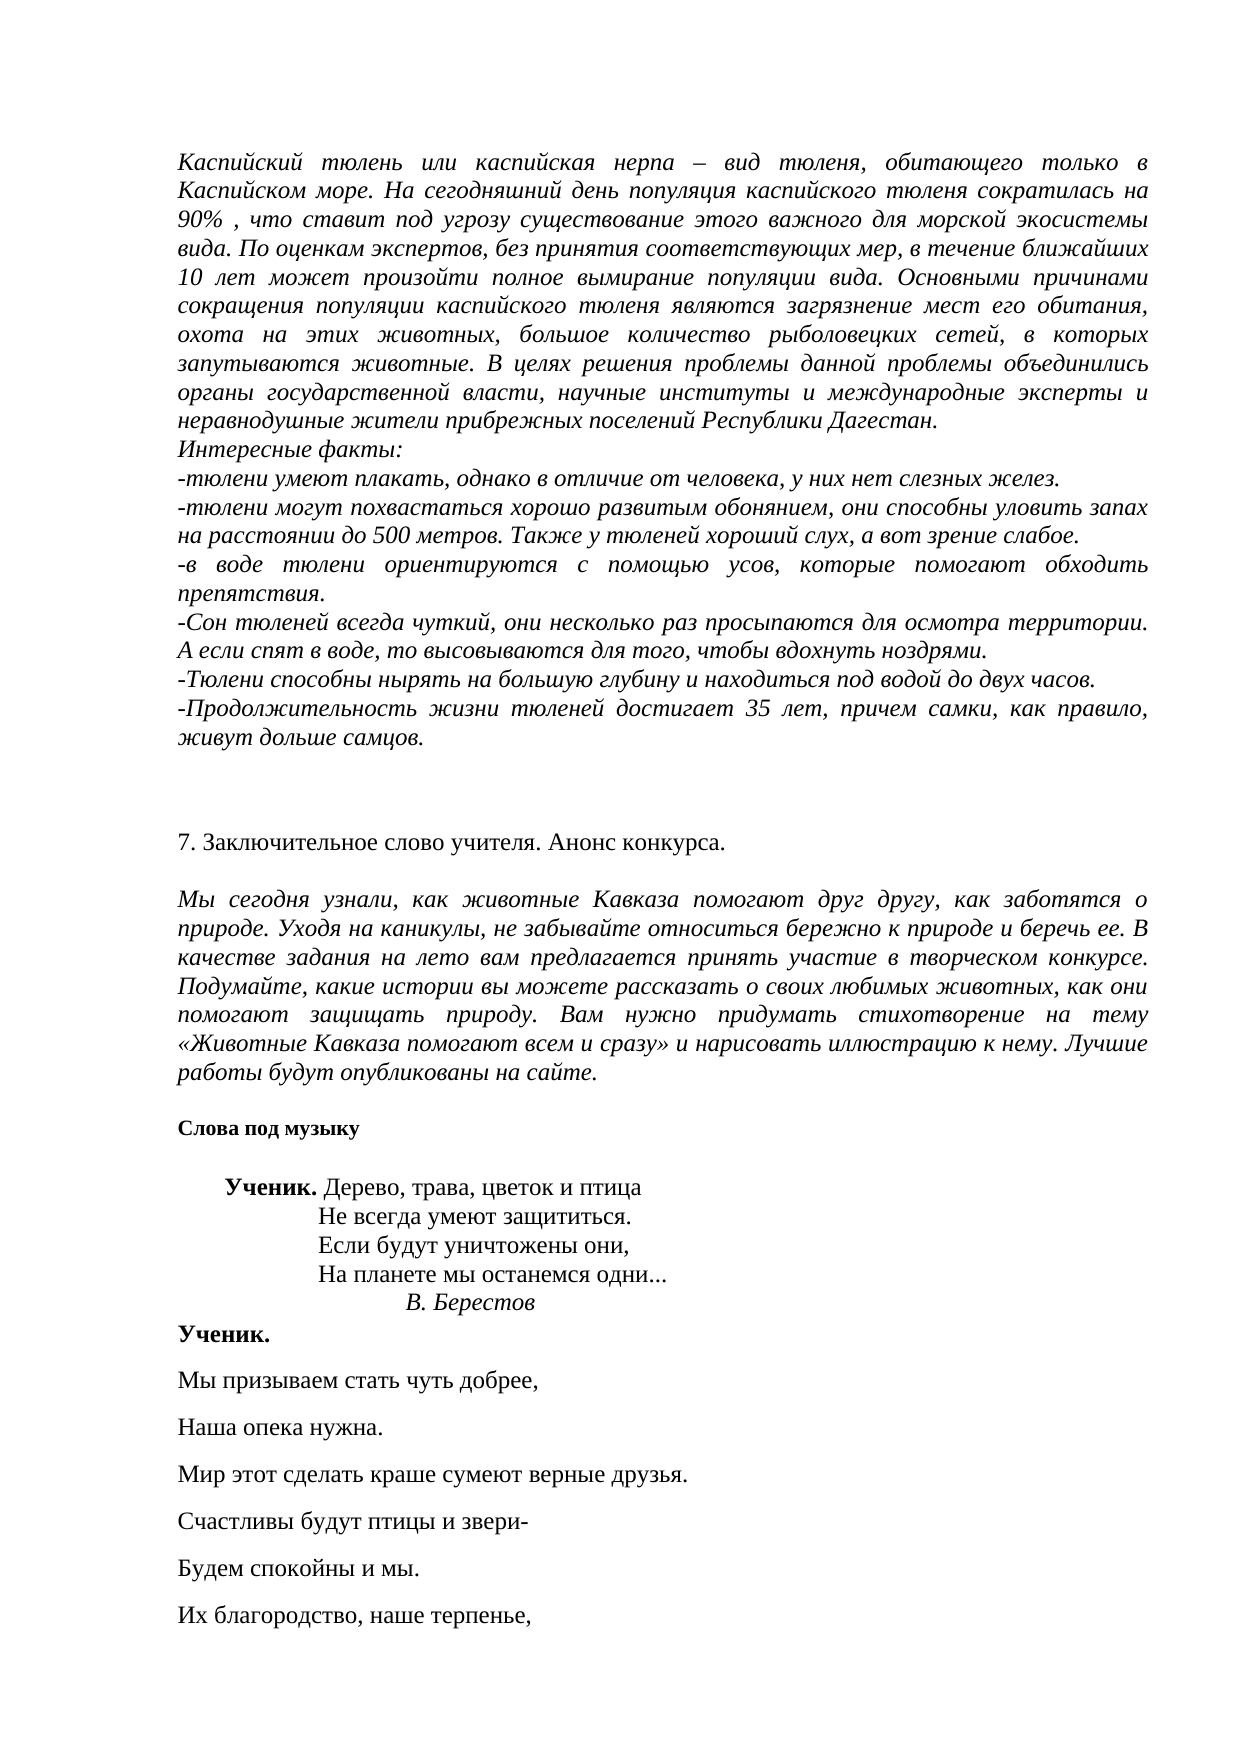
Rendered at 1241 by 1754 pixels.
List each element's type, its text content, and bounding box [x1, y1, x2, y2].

text Мир этот сделать краше сумеют верные друзья. [177, 1457, 1152, 1488]
text -Тюлени способны нырять на большую глубину и находиться под водой до двух часов. [177, 664, 1152, 693]
text Не всегда умеют защититься. [177, 1201, 1152, 1230]
text Наша опека нужна. [177, 1410, 1152, 1441]
text -Сон тюленей всегда чуткий, они несколько раз просыпаются для осмотра территории. А если спят в воде, то высовываются для того, чтобы вдохнуть ноздрями. [177, 607, 1152, 664]
text Ученик. Дерево, трава, цветок и птица [177, 1172, 1152, 1201]
text Их благородство, наше терпенье, [177, 1597, 1152, 1629]
text -в воде тюлени ориентируются с помощью усов, которые помогают обходить препятствия. [177, 549, 1152, 607]
text Слова под музыку [177, 1114, 1152, 1140]
text Счастливы будут птицы и звери- [177, 1504, 1152, 1535]
text Если будут уничтожены они, [177, 1230, 1152, 1259]
text Каспийский тюлень или каспийская нерпа – вид тюленя, обитающего только в Каспийском море. На сегодняшний день популяция каспийского тюленя сократилась на 90% , что ставит под угрозу существование этого важного для морской экосистемы вида. По оценкам экспертов, без принятия соответствующих мер, в течение ближайших 10 лет может произойти полное вымирание популяции вида. Основными причинами сокращения популяции каспийского тюленя являются загрязнение мест его обитания, охота на этих животных, большое количество рыболовецких сетей, в которых запутываются животные. В целях решения проблемы данной проблемы объединились органы государственной власти, научные институты и международные эксперты и неравнодушные жители прибрежных поселений Республики Дагестан. [177, 147, 1152, 434]
text Ученик. [177, 1316, 1152, 1347]
text -тюлени умеют плакать, однако в отличие от человека, у них нет слезных желез. [177, 463, 1152, 492]
text -тюлени могут похвастаться хорошо развитым обонянием, они способны уловить запах на расстоянии до 500 метров. Также у тюленей хороший слух, а вот зрение слабое. [177, 492, 1152, 549]
text 7. Заключительное слово учителя. Анонс конкурса. [177, 827, 1152, 856]
text В. Берестов [177, 1287, 1152, 1316]
text Интересные факты: [177, 434, 1152, 463]
text Будем спокойны и мы. [177, 1551, 1152, 1582]
text -Продолжительность жизни тюленей достигает 35 лет, причем самки, как правило, живут дольше самцов. [177, 693, 1152, 751]
text На планете мы останемся одни... [177, 1259, 1152, 1287]
text Мы призываем стать чуть добрее, [177, 1363, 1152, 1394]
text Мы сегодня узнали, как животные Кавказа помогают друг другу, как заботятся о природе. Уходя на каникулы, не забывайте относиться бережно к природе и беречь ее. В качестве задания на лето вам предлагается принять участие в творческом конкурсе. Подумайте, какие истории вы можете рассказать о своих любимых животных, как они помогают защищать природу. Вам нужно придумать стихотворение на тему «Животные Кавказа помогают всем и сразу» и нарисовать иллюстрацию к нему. Лучшие работы будут опубликованы на сайте. [177, 884, 1152, 1086]
